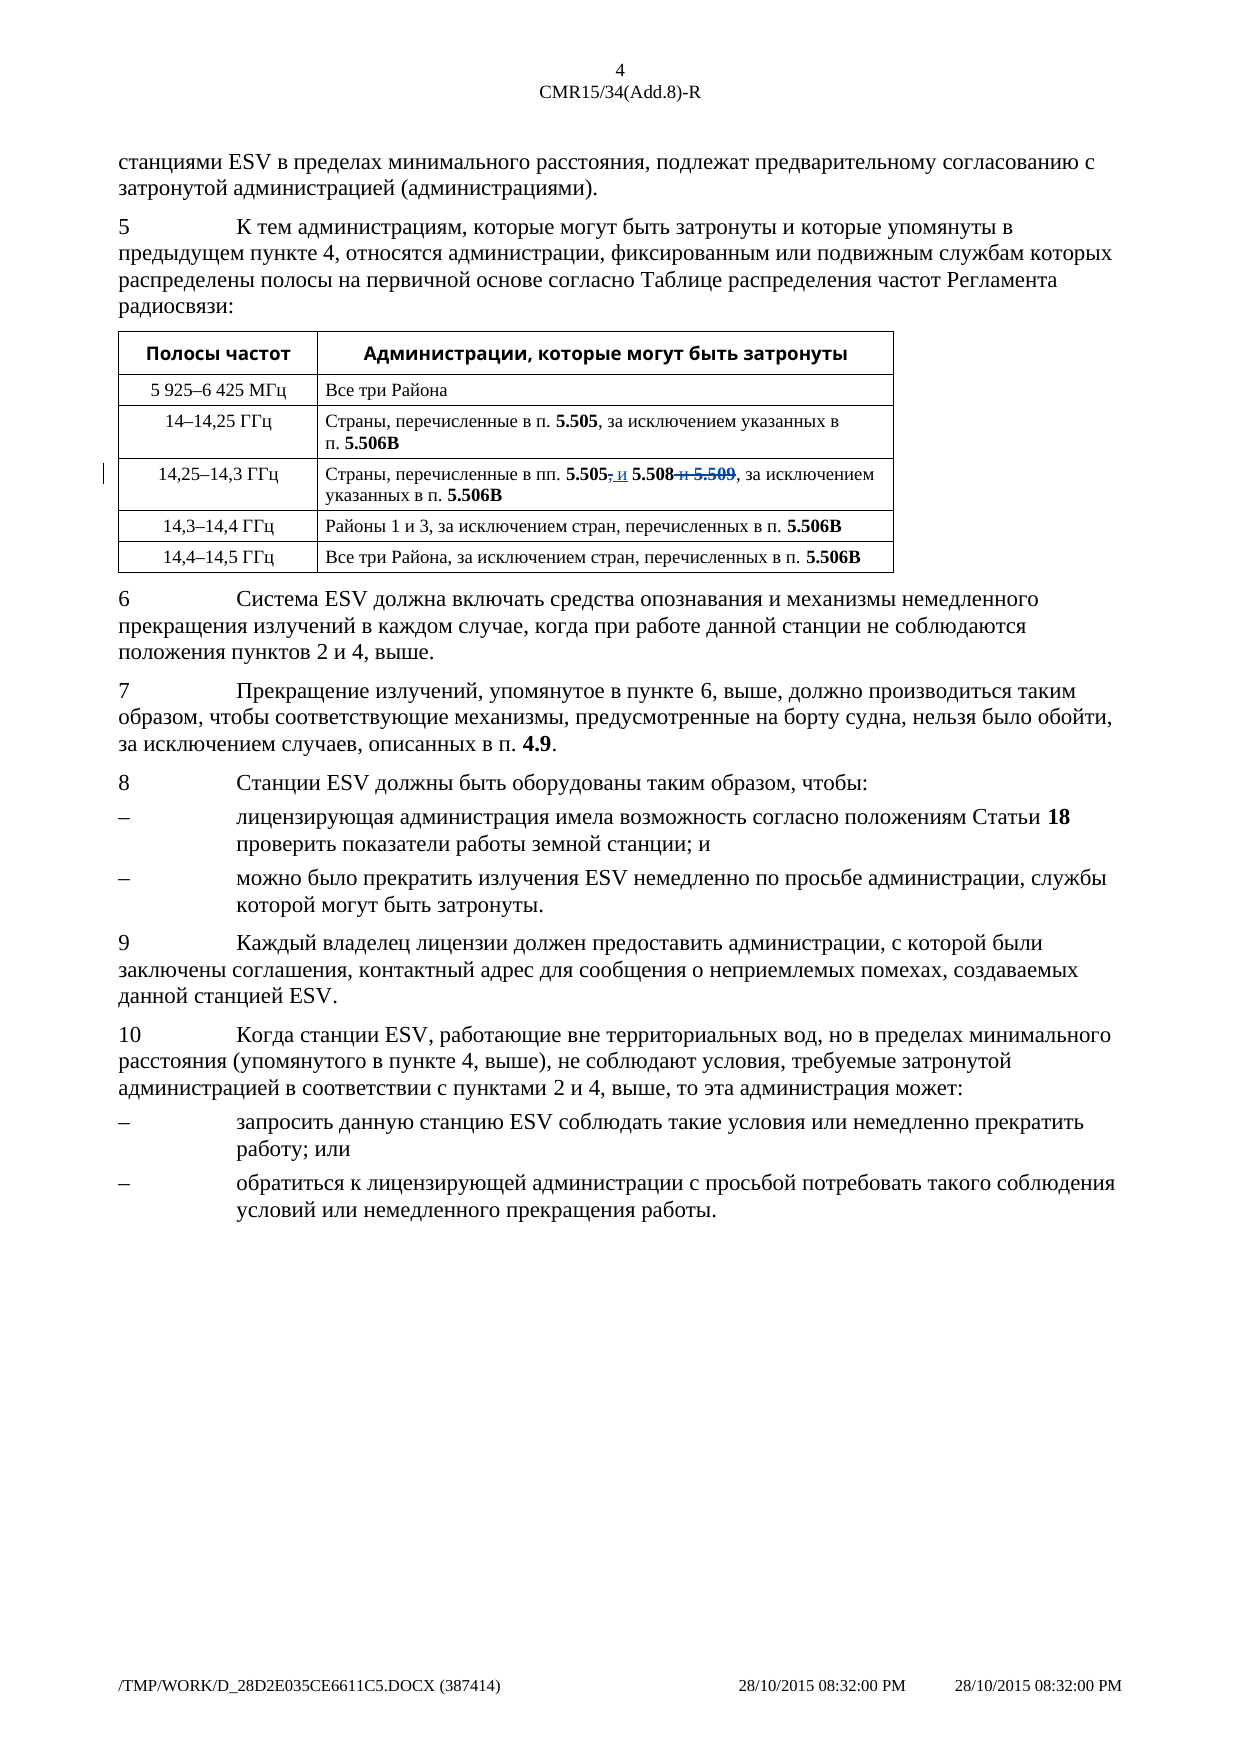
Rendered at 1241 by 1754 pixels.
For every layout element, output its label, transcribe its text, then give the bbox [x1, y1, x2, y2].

text 9 Каждый владелец лицензии должен предоставить администрации, с которой были заключены соглашения, контактный адрес для сообщения о неприемлемых помехах, создаваемых данной станцией ESV. [118, 929, 1122, 1008]
text 10 Когда станции ESV, работающие вне территориальных вод, но в пределах минимального расстояния (упомянутого в пункте 4, выше), не соблюдают условия, требуемые затронутой администрацией в соответствии с пунктами 2 и 4, выше, то эта администрация может: [118, 1021, 1122, 1100]
table_cell Все три Района, за исключением стран, перечисленных в п. 5.506В [318, 542, 893, 572]
table_cell 14,25–14,3 ГГц [119, 459, 317, 510]
text 6 Система ESV должна включать средства опознавания и механизмы немедленного прекращения излучений в каждом случае, когда при работе данной станции не соблюдаются положения пунктов 2 и 4, выше. [118, 585, 1122, 664]
table_cell Все три Района [318, 375, 893, 405]
table_cell Районы 1 и 3, за исключением стран, перечисленных в п. 5.506В [318, 511, 893, 541]
text 5 К тем администрациям, которые могут быть затронуты и которые упомянуты в предыдущем пункте 4, относятся администрации, фиксированным или подвижным службам которых распределены полосы на первичной основе согласно Таблице распределения частот Регламента радиосвязи: [118, 213, 1122, 318]
text 8 Станции ESV должны быть оборудованы таким образом, чтобы: [118, 768, 1122, 795]
table_cell 14–14,25 ГГц [119, 406, 317, 457]
text – запросить данную станцию ESV соблюдать такие условия или немедленно прекратить работу; или [118, 1108, 1122, 1161]
table_cell Страны, перечисленные в п. 5.505, за исключением указанных в п. 5.506В [318, 406, 893, 457]
text – можно было прекратить излучения ESV немедленно по просьбе администрации, службы которой могут быть затронуты. [118, 864, 1122, 917]
text – обратиться к лицензирующей администрации с просьбой потребовать такого соблюдения условий или немедленного прекращения работы. [118, 1169, 1122, 1222]
table_cell Страны, перечисленные в пп. 5.505 5.508, за исключением указанных в п. 5.506В [318, 459, 893, 510]
table_cell 14,4–14,5 ГГц [119, 542, 317, 572]
text – лицензирующая администрация имела возможность согласно положениям Статьи 18 проверить показатели работы земной станции; и [118, 803, 1122, 856]
table_header Администрации, которые могут быть затронуты [318, 332, 893, 374]
text 7 Прекращение излучений, упомянутое в пункте 6, выше, должно производиться таким образом, чтобы соответствующие механизмы, предусмотренные на борту судна, нельзя было обойти, за исключением случаев, описанных в п. 4.9. [118, 677, 1122, 756]
table_cell 5 925–6 425 МГц [119, 375, 317, 405]
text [118, 148, 1122, 200]
table_header Полосы частот [119, 332, 317, 374]
table_cell 14,3–14,4 ГГц [119, 511, 317, 541]
